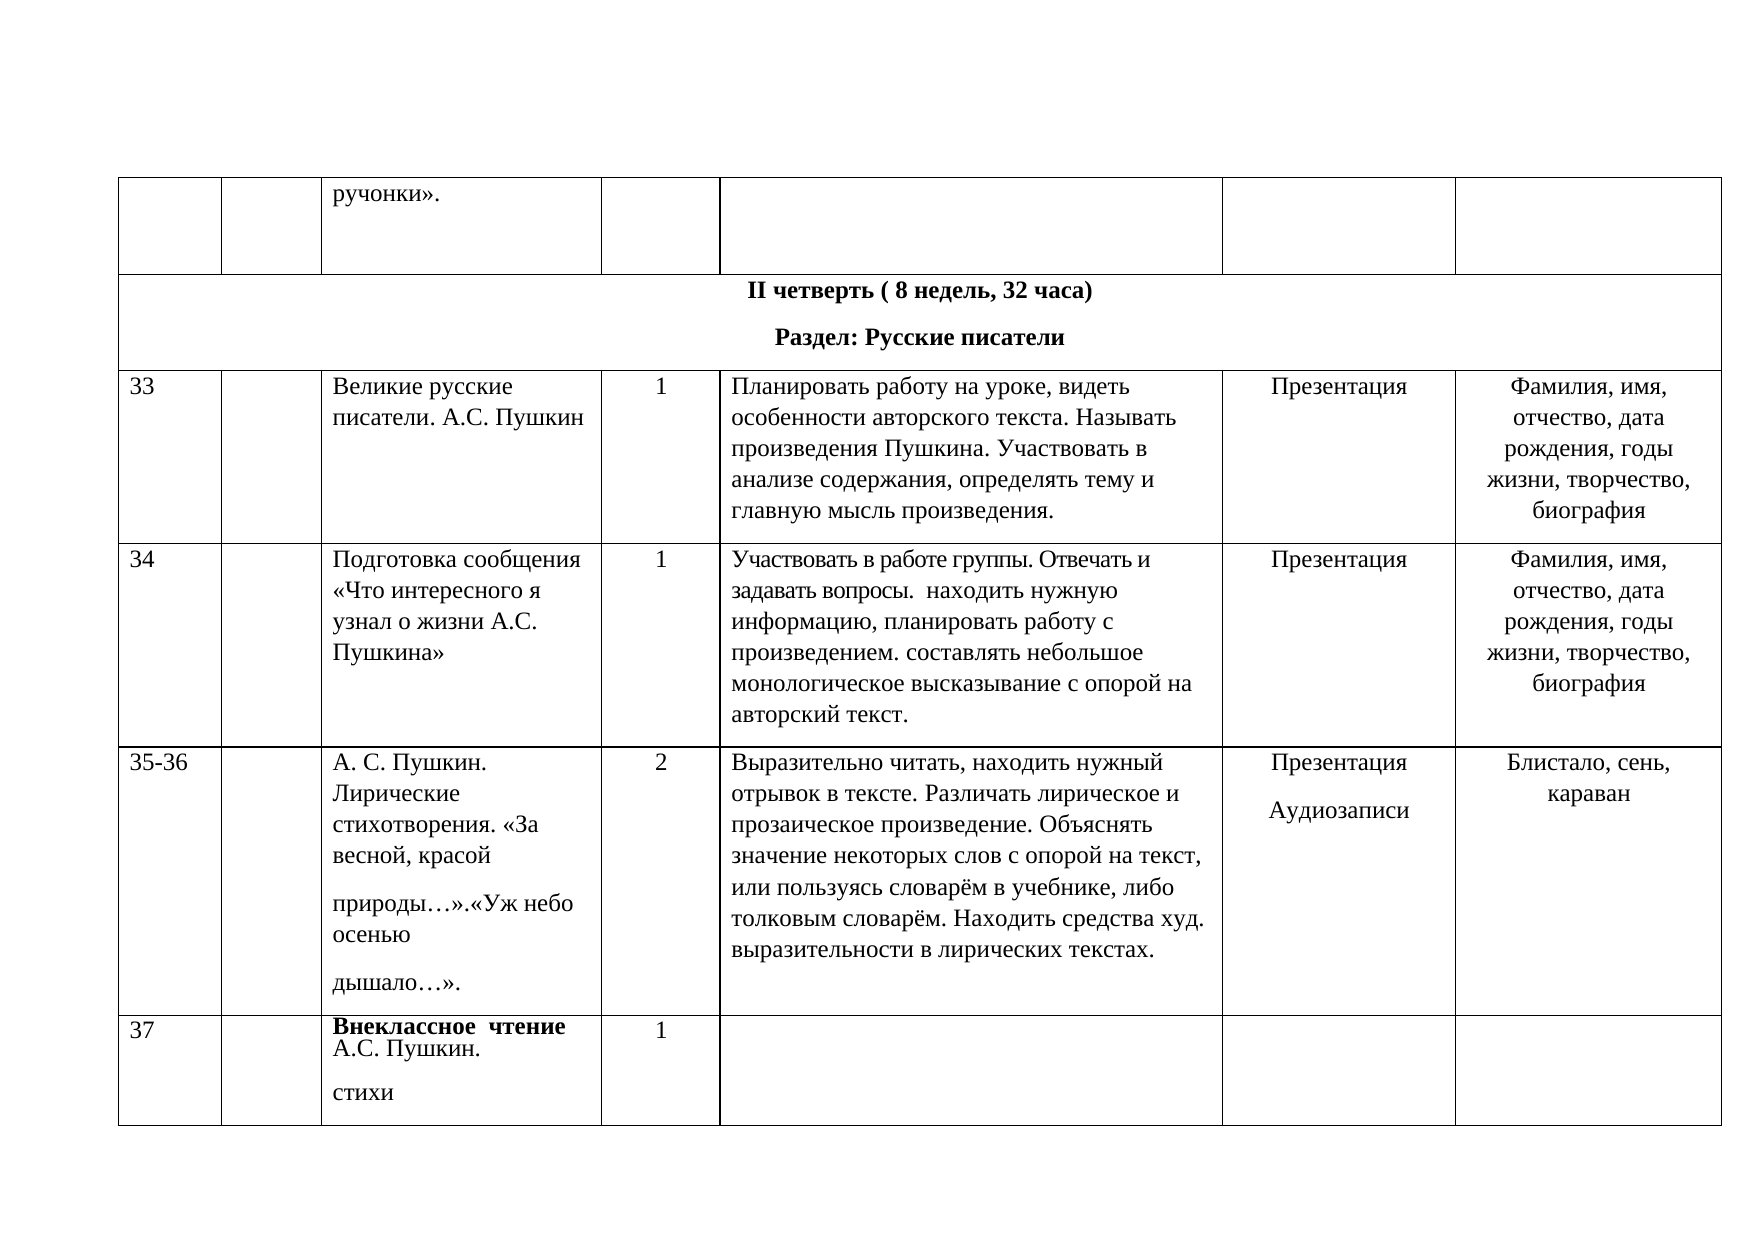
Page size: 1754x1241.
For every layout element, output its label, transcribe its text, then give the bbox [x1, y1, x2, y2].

table_cell [222, 544, 321, 746]
table_cell А. С. Пушкин. Лирические стихотворения. «За весной, красой природы…».«Уж небо осенью дышало…». [322, 748, 601, 1014]
table_cell 37 [119, 1016, 221, 1125]
table_cell Фамилия, имя, отчество, дата рождения, годы жизни, творчество, биография [1456, 371, 1721, 543]
table_cell Участвовать в работе группы. Отвечать и задавать вопросы. находить нужную информацию, планировать работу с произведением. составлять небольшое монологическое высказывание с опорой на авторский текст. [721, 544, 1222, 746]
table_cell Презентация Аудиозаписи [1223, 748, 1455, 1014]
table_cell [1223, 178, 1455, 274]
table_cell [1223, 1016, 1455, 1125]
table_cell 34 [119, 544, 221, 746]
table_cell [721, 178, 1222, 274]
table_cell Внеклассное чтение А.С. Пушкин. стихи [322, 1016, 601, 1125]
table_cell 1 [602, 544, 719, 746]
table_cell II четверть ( 8 недель, 32 часа) Раздел: Русские писатели [119, 275, 1721, 370]
table_cell Блистало, сень, караван [1456, 748, 1721, 1014]
table_cell Презентация [1223, 371, 1455, 543]
table_cell 1 [602, 178, 719, 274]
table_cell [1456, 1016, 1721, 1125]
table_cell Фамилия, имя, отчество, дата рождения, годы жизни, творчество, биография [1456, 544, 1721, 746]
table_cell [222, 371, 321, 543]
table_cell 33 [119, 371, 221, 543]
table_cell 32 [119, 178, 221, 274]
table_cell [1456, 178, 1721, 274]
table_cell [721, 1016, 1222, 1125]
table_cell Подготовка сообщения «Что интересного я узнал о жизни А.С. Пушкина» [322, 544, 601, 746]
table_cell [222, 1016, 321, 1125]
table_cell [222, 748, 321, 1014]
table_cell 35-36 [119, 748, 221, 1014]
table_cell Презентация [1223, 544, 1455, 746]
table_cell Выразительно читать, находить нужный отрывок в тексте. Различать лирическое и прозаическое произведение. Объяснять значение некоторых слов с опорой на текст, или пользуясь словарём в учебнике, либо толковым словарём. Находить средства худ. выразительности в лирических текстах. [721, 748, 1222, 1014]
table_cell Великие русские писатели. А.С. Пушкин [322, 371, 601, 543]
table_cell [322, 178, 601, 274]
table_cell 1 [602, 371, 719, 543]
table_cell 2 [602, 748, 719, 1014]
table_cell Планировать работу на уроке, видеть особенности авторского текста. Называть произведения Пушкина. Участвовать в анализе содержания, определять тему и главную мысль произведения. [721, 371, 1222, 543]
table_cell 1 [602, 1016, 719, 1125]
table_cell [222, 178, 321, 274]
